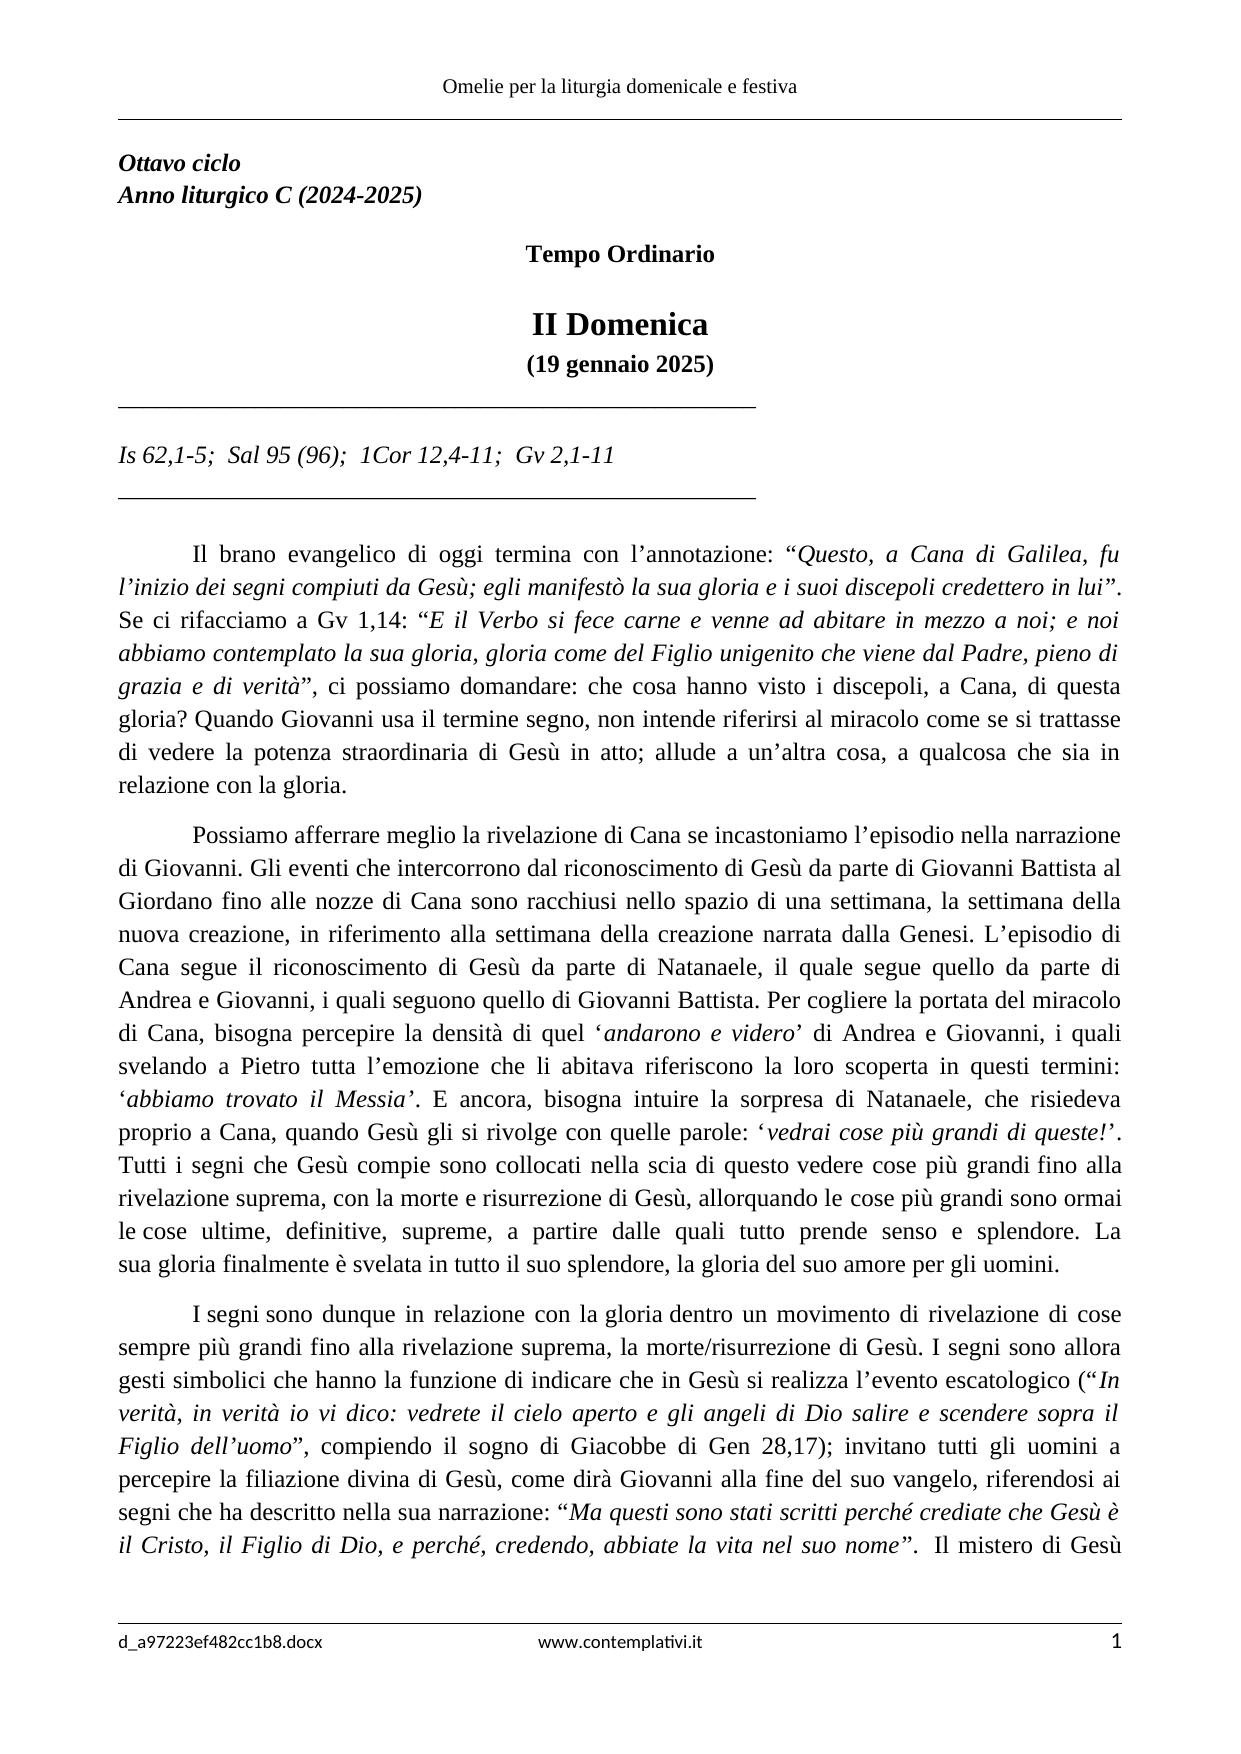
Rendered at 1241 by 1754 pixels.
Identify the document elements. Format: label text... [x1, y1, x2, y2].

text Anno liturgico C (2024-2025) [118, 181, 1122, 209]
text Is 62,1-5; Sal 95 (96); 1Cor 12,4-11; Gv 2,1-11 [118, 440, 1122, 468]
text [118, 1299, 1122, 1558]
text (19 gennaio 2025) [118, 349, 1122, 377]
text Tempo Ordinario [118, 239, 1122, 267]
text Ottavo ciclo [118, 148, 1122, 176]
text ___________________________________________________ [118, 473, 1122, 502]
text Il brano evangelico di oggi termina con l’annotazione: “Questo, a Cana di Galilea, fu l’inizio dei segni compiuti da Gesù; egli manifestò la sua gloria e i suoi discepoli credettero in lui”. Se ci rifacciamo a Gv 1,14: “E il Verbo si fece carne e venne ad abitare in mezzo a noi; e noi abbiamo contemplato la sua gloria, gloria come del Figlio unigenito che viene dal Padre, pieno di grazia e di verità”, ci possiamo domandare: che cosa hanno visto i discepoli, a Cana, di questa gloria? Quando Giovanni usa il termine segno, non intende riferirsi al miracolo come se si trattasse di vedere la potenza straordinaria di Gesù in atto; allude a un’altra cosa, a qualcosa che sia in relazione con la gloria. [118, 539, 1122, 799]
text ___________________________________________________ [118, 382, 1122, 411]
text II Domenica [118, 305, 1122, 343]
text Possiamo afferrare meglio la rivelazione di Cana se incastoniamo l’episodio nella narrazione di Giovanni. Gli eventi che intercorrono dal riconoscimento di Gesù da parte di Giovanni Battista al Giordano fino alle nozze di Cana sono racchiusi nello spazio di una settimana, la settimana della nuova creazione, in riferimento alla settimana della creazione narrata dalla Genesi. L’episodio di Cana segue il riconoscimento di Gesù da parte di Natanaele, il quale segue quello da parte di Andrea e Giovanni, i quali seguono quello di Giovanni Battista. Per cogliere la portata del miracolo di Cana, bisogna percepire la densità di quel ‘andarono e videro’ di Andrea e Giovanni, i quali svelando a Pietro tutta l’emozione che li abitava riferiscono la loro scoperta in questi termini: ‘abbiamo trovato il Messia’. E ancora, bisogna intuire la sorpresa di Natanaele, che risiedeva proprio a Cana, quando Gesù gli si rivolge con quelle parole: ‘vedrai cose più grandi di queste!’. Tutti i segni che Gesù compie sono collocati nella scia di questo vedere cose più grandi fino alla rivelazione suprema, con la morte e risurrezione di Gesù, allorquando le cose più grandi sono ormai le cose ultime, definitive, supreme, a partire dalle quali tutto prende senso e splendore. La sua gloria finalmente è svelata in tutto il suo splendore, la gloria del suo amore per gli uomini. [118, 820, 1122, 1278]
